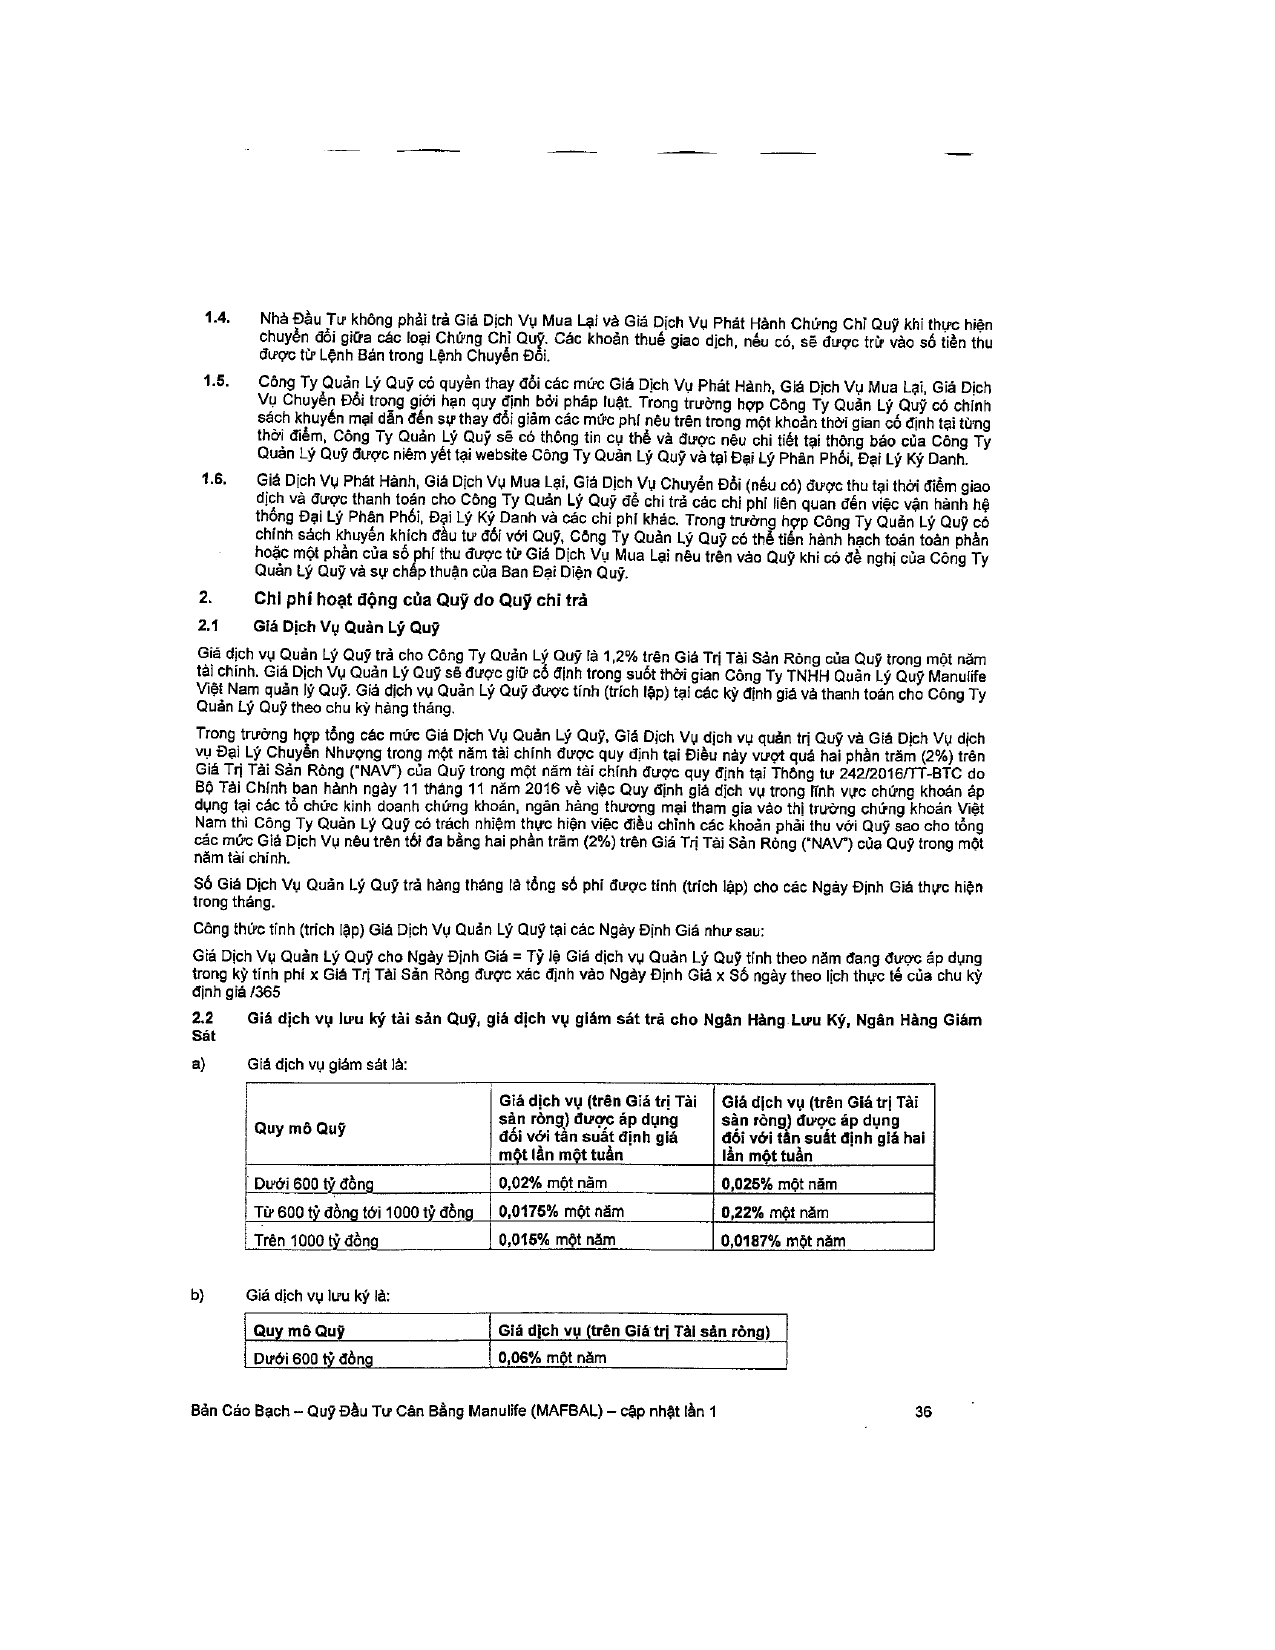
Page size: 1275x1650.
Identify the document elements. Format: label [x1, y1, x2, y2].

picture [150, 149, 1090, 1499]
